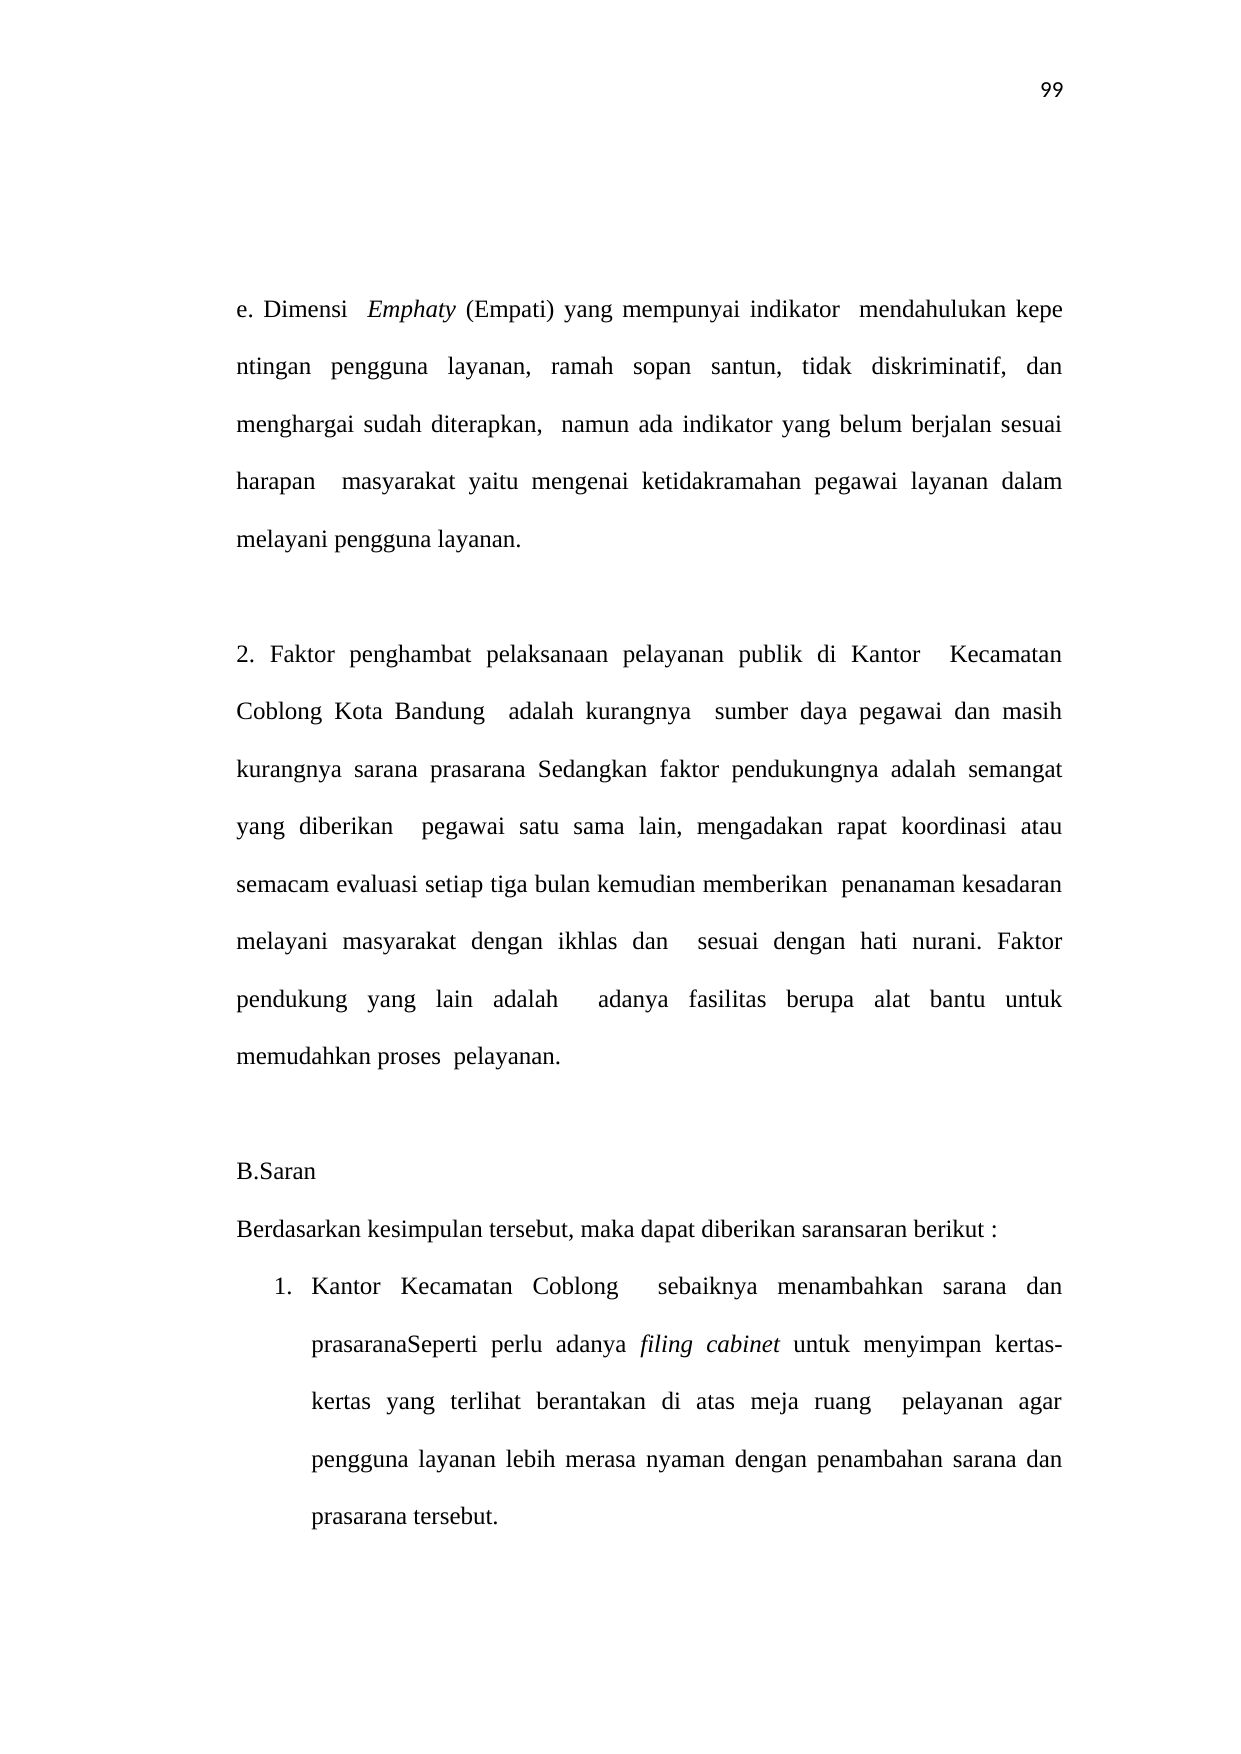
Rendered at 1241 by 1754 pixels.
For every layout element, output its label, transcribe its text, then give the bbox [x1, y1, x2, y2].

text Berdasarkan kesimpulan tersebut, maka dapat diberikan saransaran berikut : [236, 1214, 1063, 1242]
list Kantor Kecamatan Coblong sebaiknya menambahkan sarana dan prasaranaSeperti perlu adanya filing cabinet untuk menyimpan kertas-kertas yang terlihat berantakan di atas meja ruang pelayanan agar pengguna layanan lebih merasa nyaman dengan penambahan sarana dan prasarana tersebut. [274, 1271, 1063, 1530]
text B.Saran [236, 1156, 1063, 1185]
text e. Dimensi Emphaty (Empati) yang mempunyai indikator mendahulukan kepe ntingan pengguna layanan, ramah sopan santun, tidak diskriminatif, dan menghargai sudah diterapkan, namun ada indikator yang belum berjalan sesuai harapan masyarakat yaitu mengenai ketidakramahan pegawai layanan dalam melayani pengguna layanan. [236, 294, 1063, 552]
text 2. Faktor penghambat pelaksanaan pelayanan publik di Kantor Kecamatan Coblong Kota Bandung adalah kurangnya sumber daya pegawai dan masih kurangnya sarana prasarana Sedangkan faktor pendukungnya adalah semangat yang diberikan pegawai satu sama lain, mengadakan rapat koordinasi atau semacam evaluasi setiap tiga bulan kemudian memberikan penanaman kesadaran melayani masyarakat dengan ikhlas dan sesuai dengan hati nurani. Faktor pendukung yang lain adalah adanya fasilitas berupa alat bantu untuk memudahkan proses pelayanan. [236, 639, 1063, 1070]
